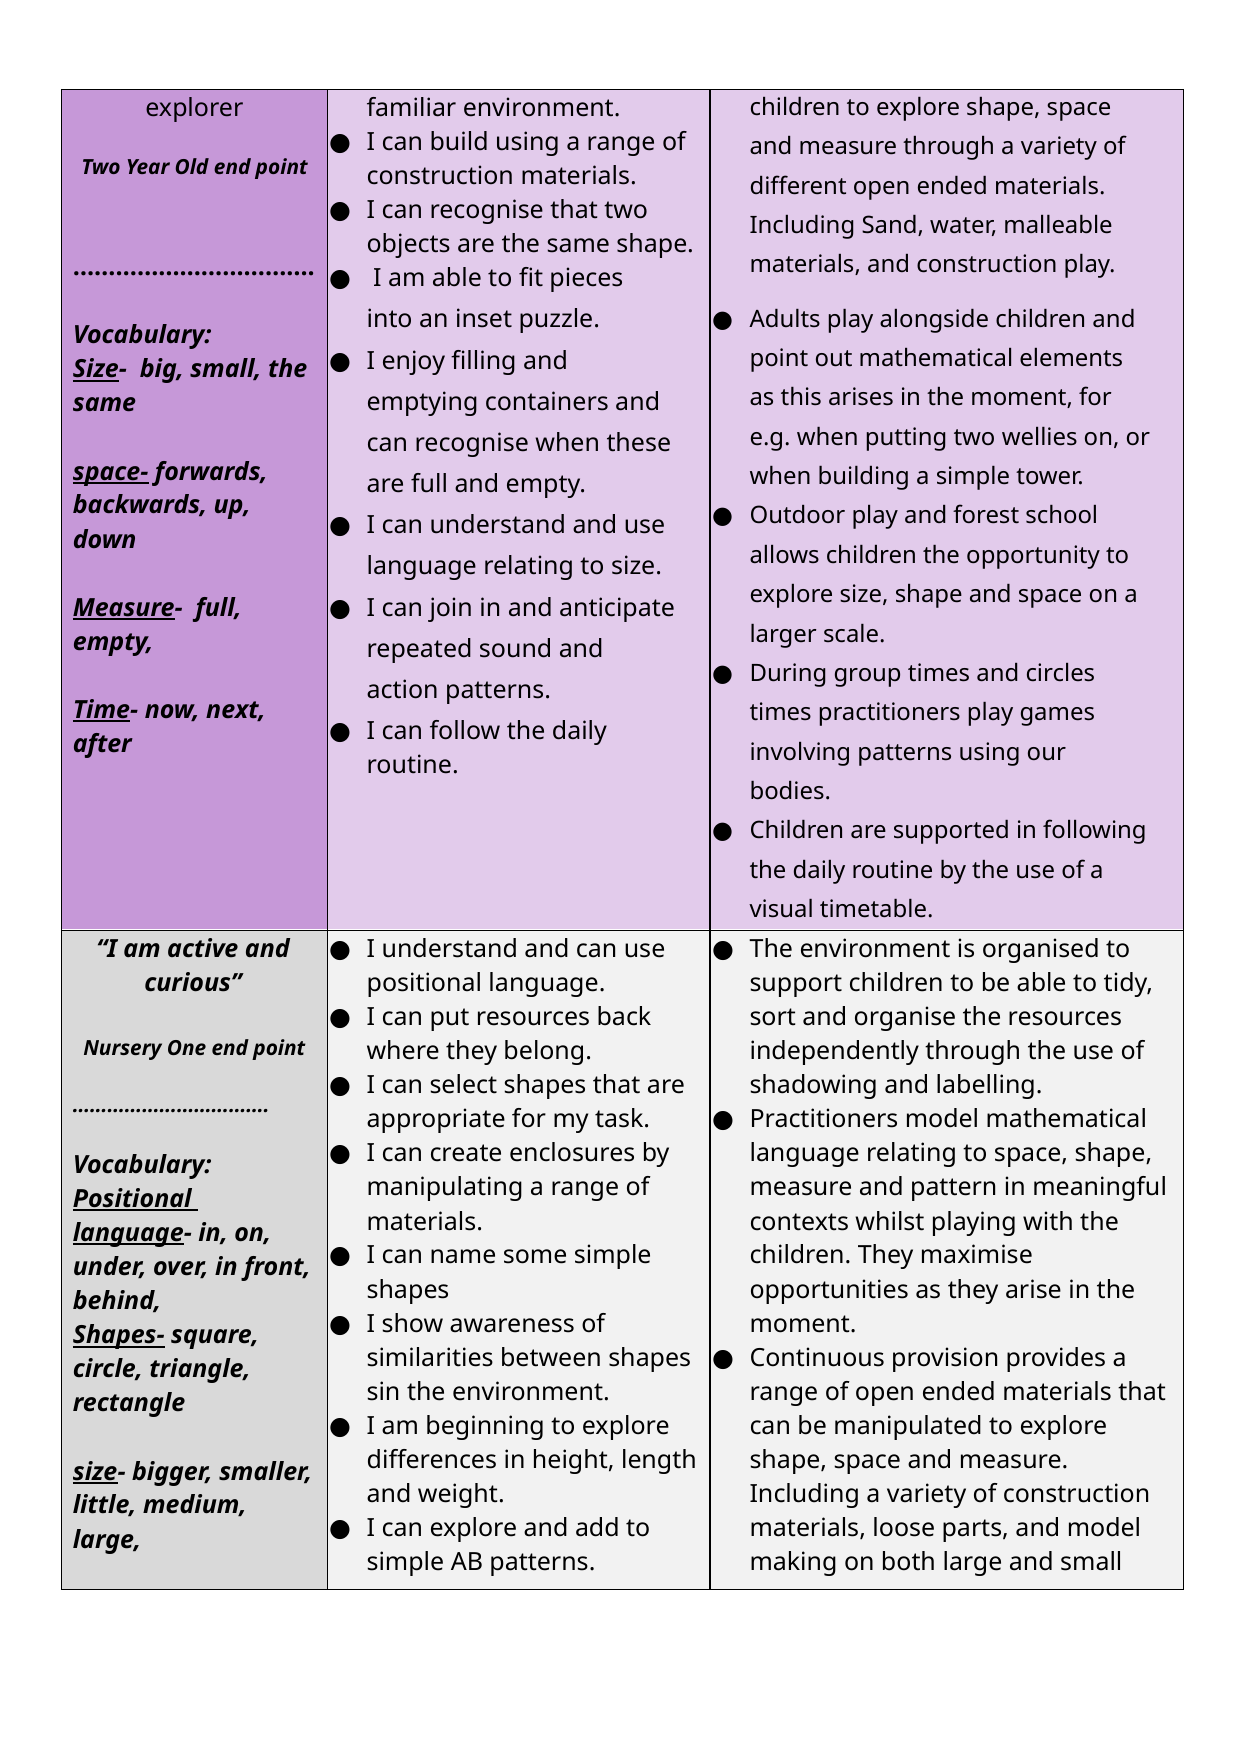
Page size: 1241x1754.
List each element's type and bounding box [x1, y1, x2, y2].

table_cell [328, 931, 709, 1589]
table_cell [711, 90, 1183, 929]
table_cell [62, 931, 327, 1589]
table_cell [62, 90, 327, 929]
table_cell [328, 90, 709, 929]
table_cell [711, 931, 1183, 1589]
